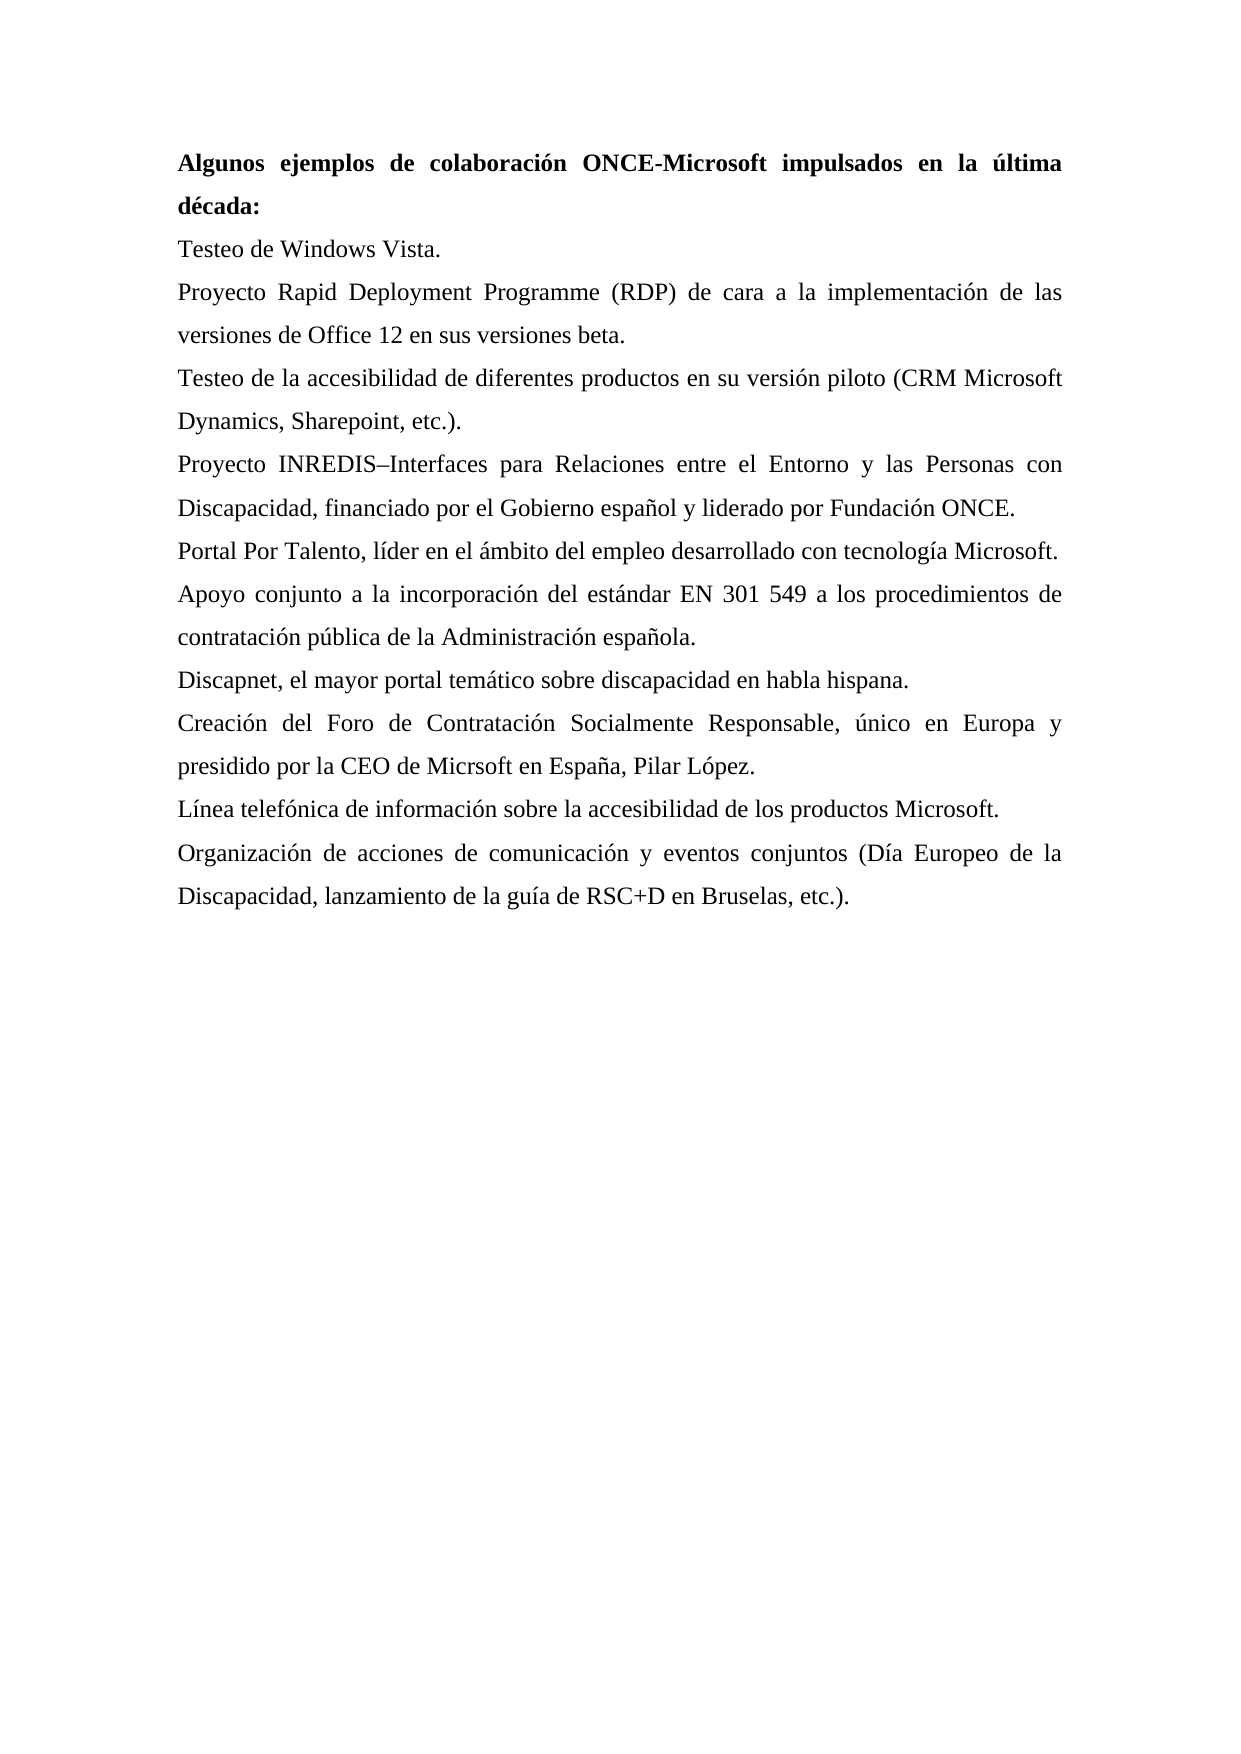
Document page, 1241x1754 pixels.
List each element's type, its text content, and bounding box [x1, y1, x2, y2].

text Proyecto INREDIS–Interfaces para Relaciones entre el Entorno y las Personas con Discapacidad, financiado por el Gobierno español y liderado por Fundación ONCE. [177, 449, 1063, 521]
text Apoyo conjunto a la incorporación del estándar EN 301 549 a los procedimientos de contratación pública de la Administración española. [177, 579, 1063, 651]
text Testeo de la accesibilidad de diferentes productos en su versión piloto (CRM Microsoft Dynamics, Sharepoint, etc.). [177, 363, 1063, 435]
text Algunos ejemplos de colaboración ONCE-Microsoft impulsados en la última década: [177, 148, 1063, 219]
text Creación del Foro de Contratación Socialmente Responsable, único en Europa y presidido por la CEO de Micrsoft en España, Pilar López. [177, 708, 1063, 780]
text Portal Por Talento, líder en el ámbito del empleo desarrollado con tecnología Microsoft. [177, 536, 1063, 564]
text Línea telefónica de información sobre la accesibilidad de los productos Microsoft. [177, 794, 1063, 823]
text Testeo de Windows Vista. [177, 234, 1063, 263]
text Discapnet, el mayor portal temático sobre discapacidad en habla hispana. [177, 665, 1063, 694]
text Proyecto Rapid Deployment Programme (RDP) de cara a la implementación de las versiones de Office 12 en sus versiones beta. [177, 277, 1063, 349]
text Organización de acciones de comunicación y eventos conjuntos (Día Europeo de la Discapacidad, lanzamiento de la guía de RSC+D en Bruselas, etc.). [177, 838, 1063, 909]
